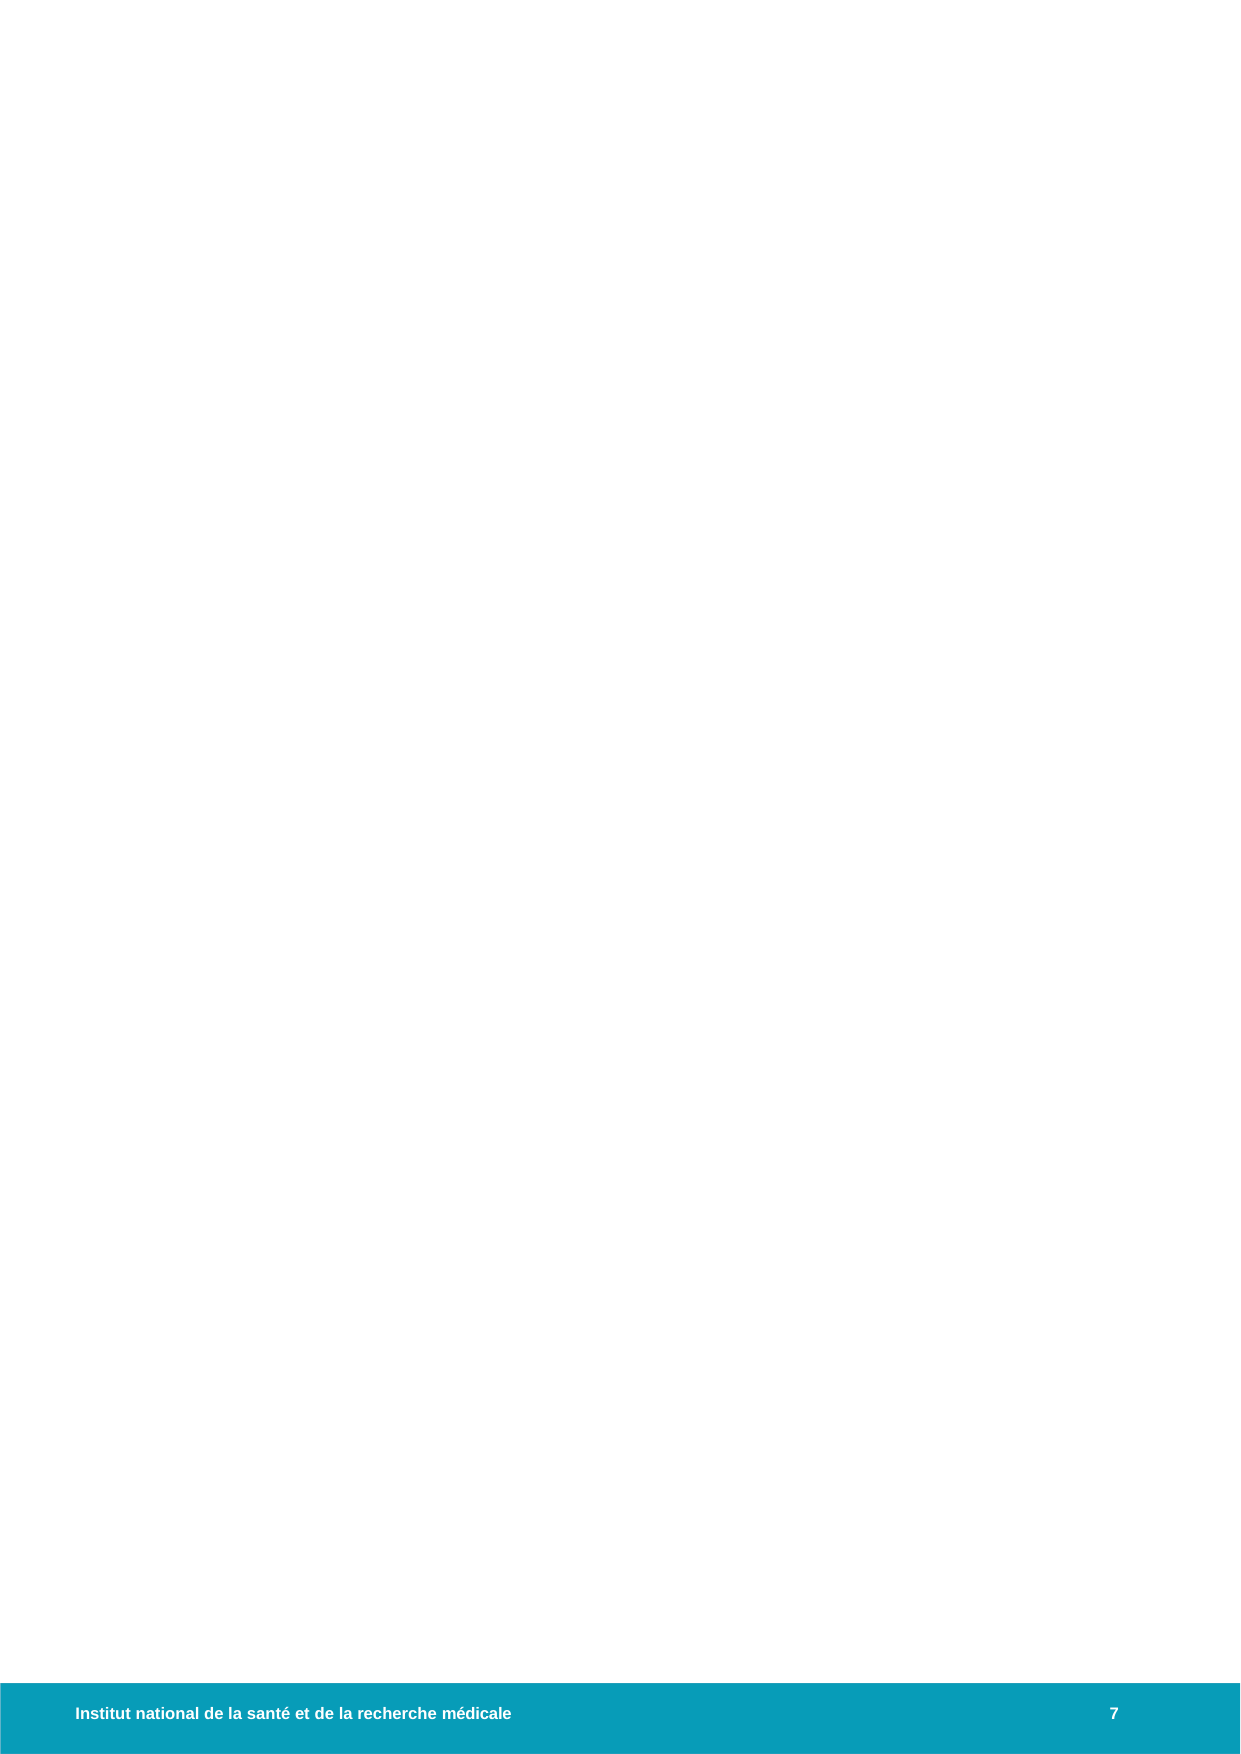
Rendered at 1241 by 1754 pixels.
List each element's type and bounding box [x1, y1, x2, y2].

picture [0, 1683, 1241, 1754]
